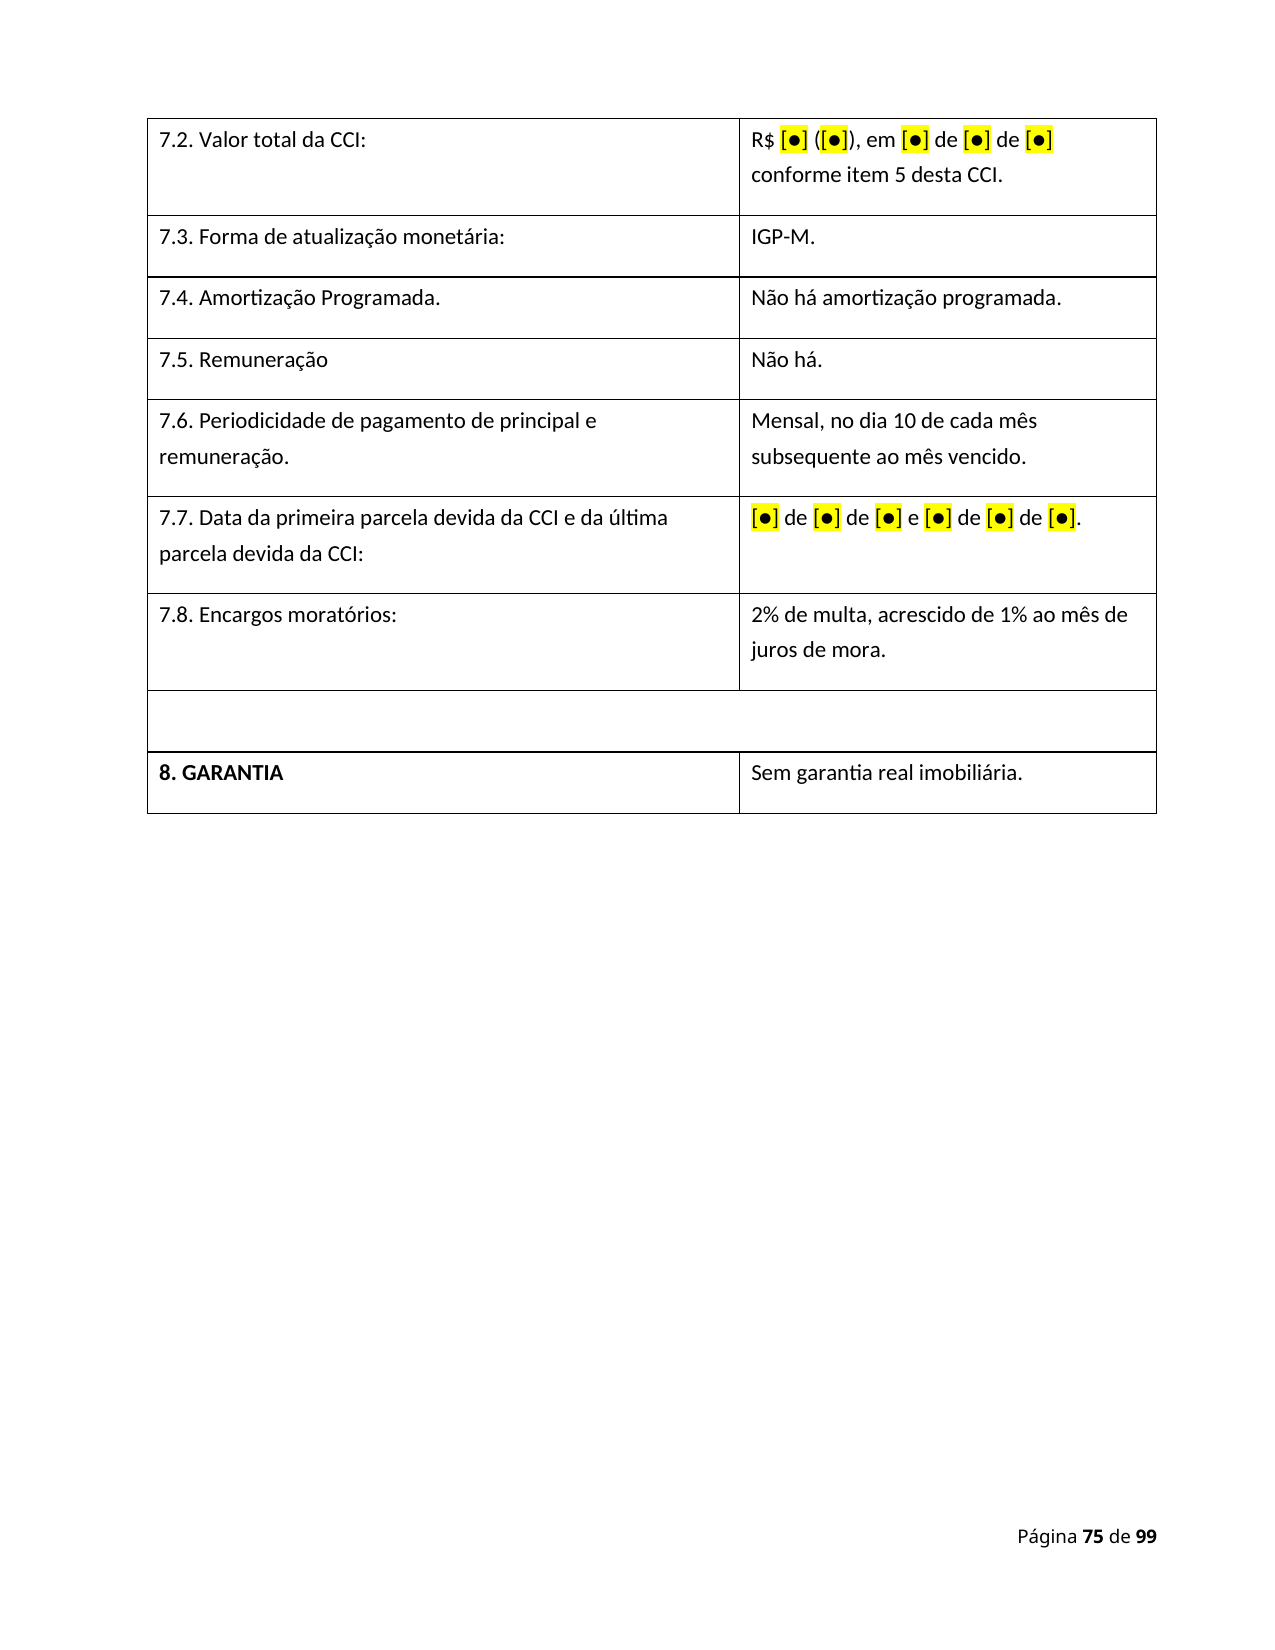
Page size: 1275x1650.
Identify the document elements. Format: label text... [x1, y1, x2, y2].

table_cell [●] de [●] de [●] e [●] de [●] de [●]. [740, 497, 1156, 593]
table_cell 8. GARANTIA [148, 753, 739, 813]
table_cell Sem garantia real imobiliária. [740, 753, 1156, 813]
table_cell 7.3. Forma de atualização monetária: [148, 216, 739, 276]
table_cell R$ [●] ([●]), em [●] de [●] de [●] conforme item 5 desta CCI. [740, 119, 1156, 215]
table_cell 7.6. Periodicidade de pagamento de principal e remuneração. [148, 400, 739, 496]
table_cell 7.4. Amortização Programada. [148, 278, 739, 338]
table_cell 7.2. Valor total da CCI: [148, 119, 739, 215]
table_cell 7.7. Data da primeira parcela devida da CCI e da última parcela devida da CCI: [148, 497, 739, 593]
table_cell 2% de multa, acrescido de 1% ao mês de juros de mora. [740, 594, 1156, 690]
table_cell 7.8. Encargos moratórios: [148, 594, 739, 690]
table_cell 7.5. Remuneração [148, 339, 739, 399]
table_cell Não há. [740, 339, 1156, 399]
table_cell [148, 691, 1156, 751]
table_cell Não há amortização programada. [740, 278, 1156, 338]
table_cell IGP-M. [740, 216, 1156, 276]
table_cell Mensal, no dia 10 de cada mês subsequente ao mês vencido. [740, 400, 1156, 496]
